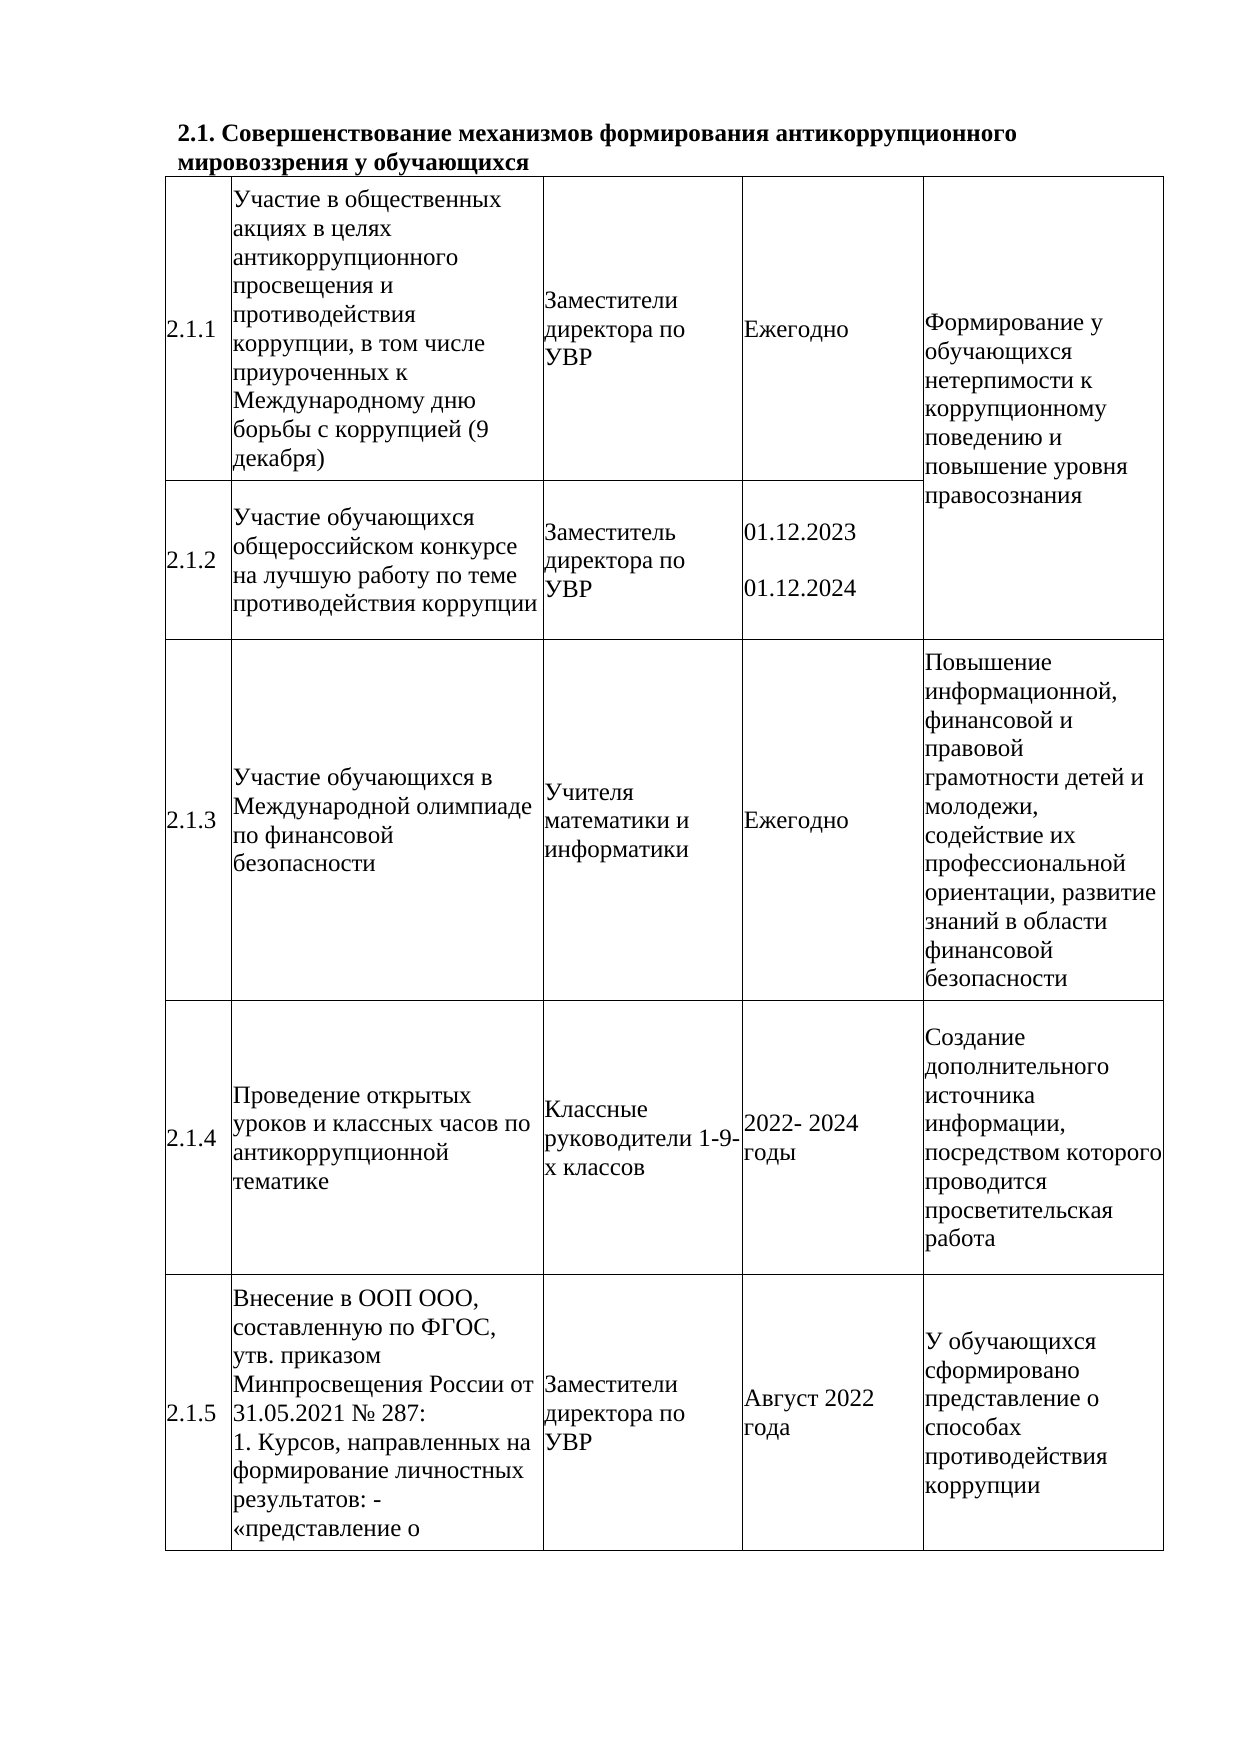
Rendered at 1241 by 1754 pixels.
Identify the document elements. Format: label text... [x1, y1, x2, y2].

table_cell Повышение информационной, финансовой и правовой грамотности детей и молодежи, содействие их профессиональной ориентации, развитие знаний в области финансовой безопасности [924, 640, 1163, 999]
table_cell Проведение открытых уроков и классных часов по антикоррупционной тематике [232, 1001, 543, 1274]
table_header 2.1.1 [166, 177, 231, 479]
table_cell Участие обучающихся общероссийском конкурсе на лучшую работу по теме противодействия коррупции [232, 481, 543, 639]
text 2.1. Совершенствование механизмов формирования антикоррупционного мировоззрения у обучающихся [177, 118, 1152, 176]
table_cell 2.1.4 [166, 1001, 231, 1274]
table_cell Заместитель директора по УВР [544, 481, 742, 639]
table_cell 2022- 2024 годы [743, 1001, 923, 1274]
table_cell Участие обучающихся в Международной олимпиаде по финансовой безопасности [232, 640, 543, 999]
table_cell Создание дополнительного источника информации, посредством которого проводится просветительская работа [924, 1001, 1163, 1274]
table_header Ежегодно [743, 177, 923, 479]
table_cell 2.1.5 [166, 1275, 231, 1549]
table_cell Заместители директора по УВР [544, 1275, 742, 1549]
table_cell 01.12.2023 01.12.2024 [743, 481, 923, 639]
table_cell Август 2022 года [743, 1275, 923, 1549]
table_cell Ежегодно [743, 640, 923, 999]
table_cell Классные руководители 1-9-х классов [544, 1001, 742, 1274]
table_cell Учителя математики и информатики [544, 640, 742, 999]
table_header Заместители директора по УВР [544, 177, 742, 479]
table_cell Внесение в ООП ООО, составленную по ФГОС, утв. приказом Минпросвещения России от 31.05.2021 № 287: 1. Курсов, направленных на формирование личностных результатов: - «представление о [232, 1275, 543, 1549]
table_header Участие в общественных акциях в целях антикоррупционного просвещения и противодействия коррупции, в том числе приуроченных к Международному дню борьбы с коррупцией (9 декабря) [232, 177, 543, 479]
table_cell 2.1.2 [166, 481, 231, 639]
table_header Формирование у обучающихся нетерпимости к коррупционному поведению и повышение уровня правосознания [924, 177, 1163, 639]
table_cell 2.1.3 [166, 640, 231, 999]
table_cell У обучающихся сформировано представление о способах противодействия коррупции [924, 1275, 1163, 1549]
